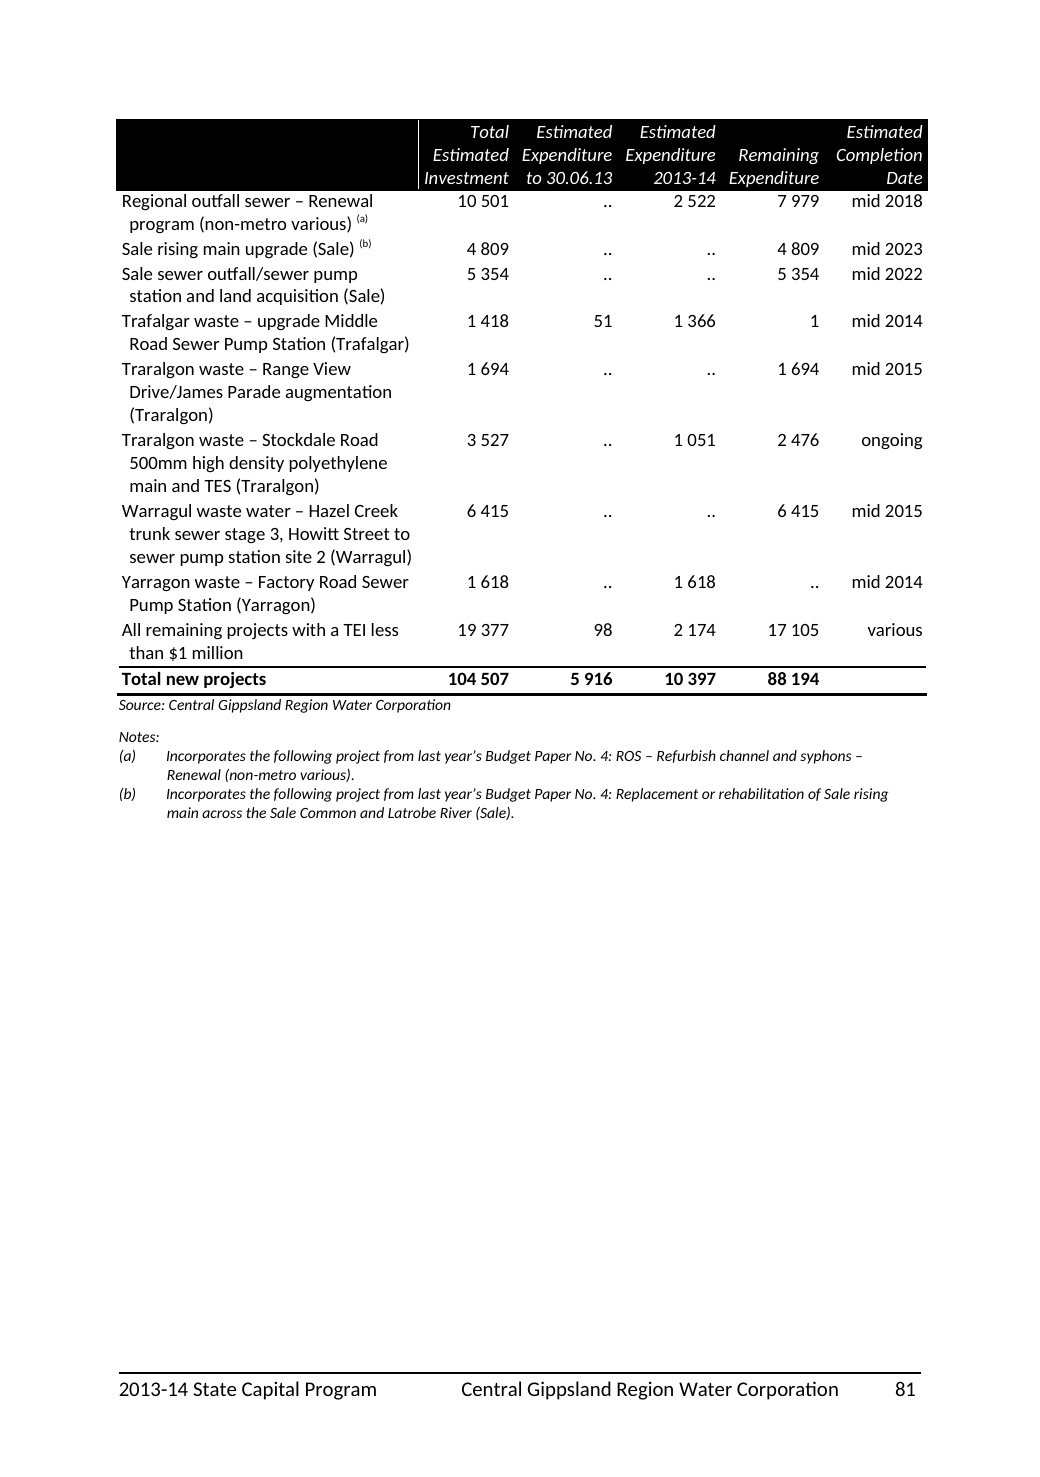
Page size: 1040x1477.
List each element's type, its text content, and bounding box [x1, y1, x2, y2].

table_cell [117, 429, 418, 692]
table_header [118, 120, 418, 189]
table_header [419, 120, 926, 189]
text Source: Central Gippsland Region Water Corporation [118, 696, 921, 715]
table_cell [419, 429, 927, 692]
text (a) Incorporates the following project from last year’s Budget Paper No. 4: ROS – Refurbish channel and syphons – Renewal (non-metro various). [118, 746, 921, 784]
text (b) Incorporates the following project from last year’s Budget Paper No. 4: Replacement or rehabilitation of Sale rising main across the Sale Common and Latrobe River (Sale). [118, 784, 921, 822]
text Notes: [118, 727, 921, 746]
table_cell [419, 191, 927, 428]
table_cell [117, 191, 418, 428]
